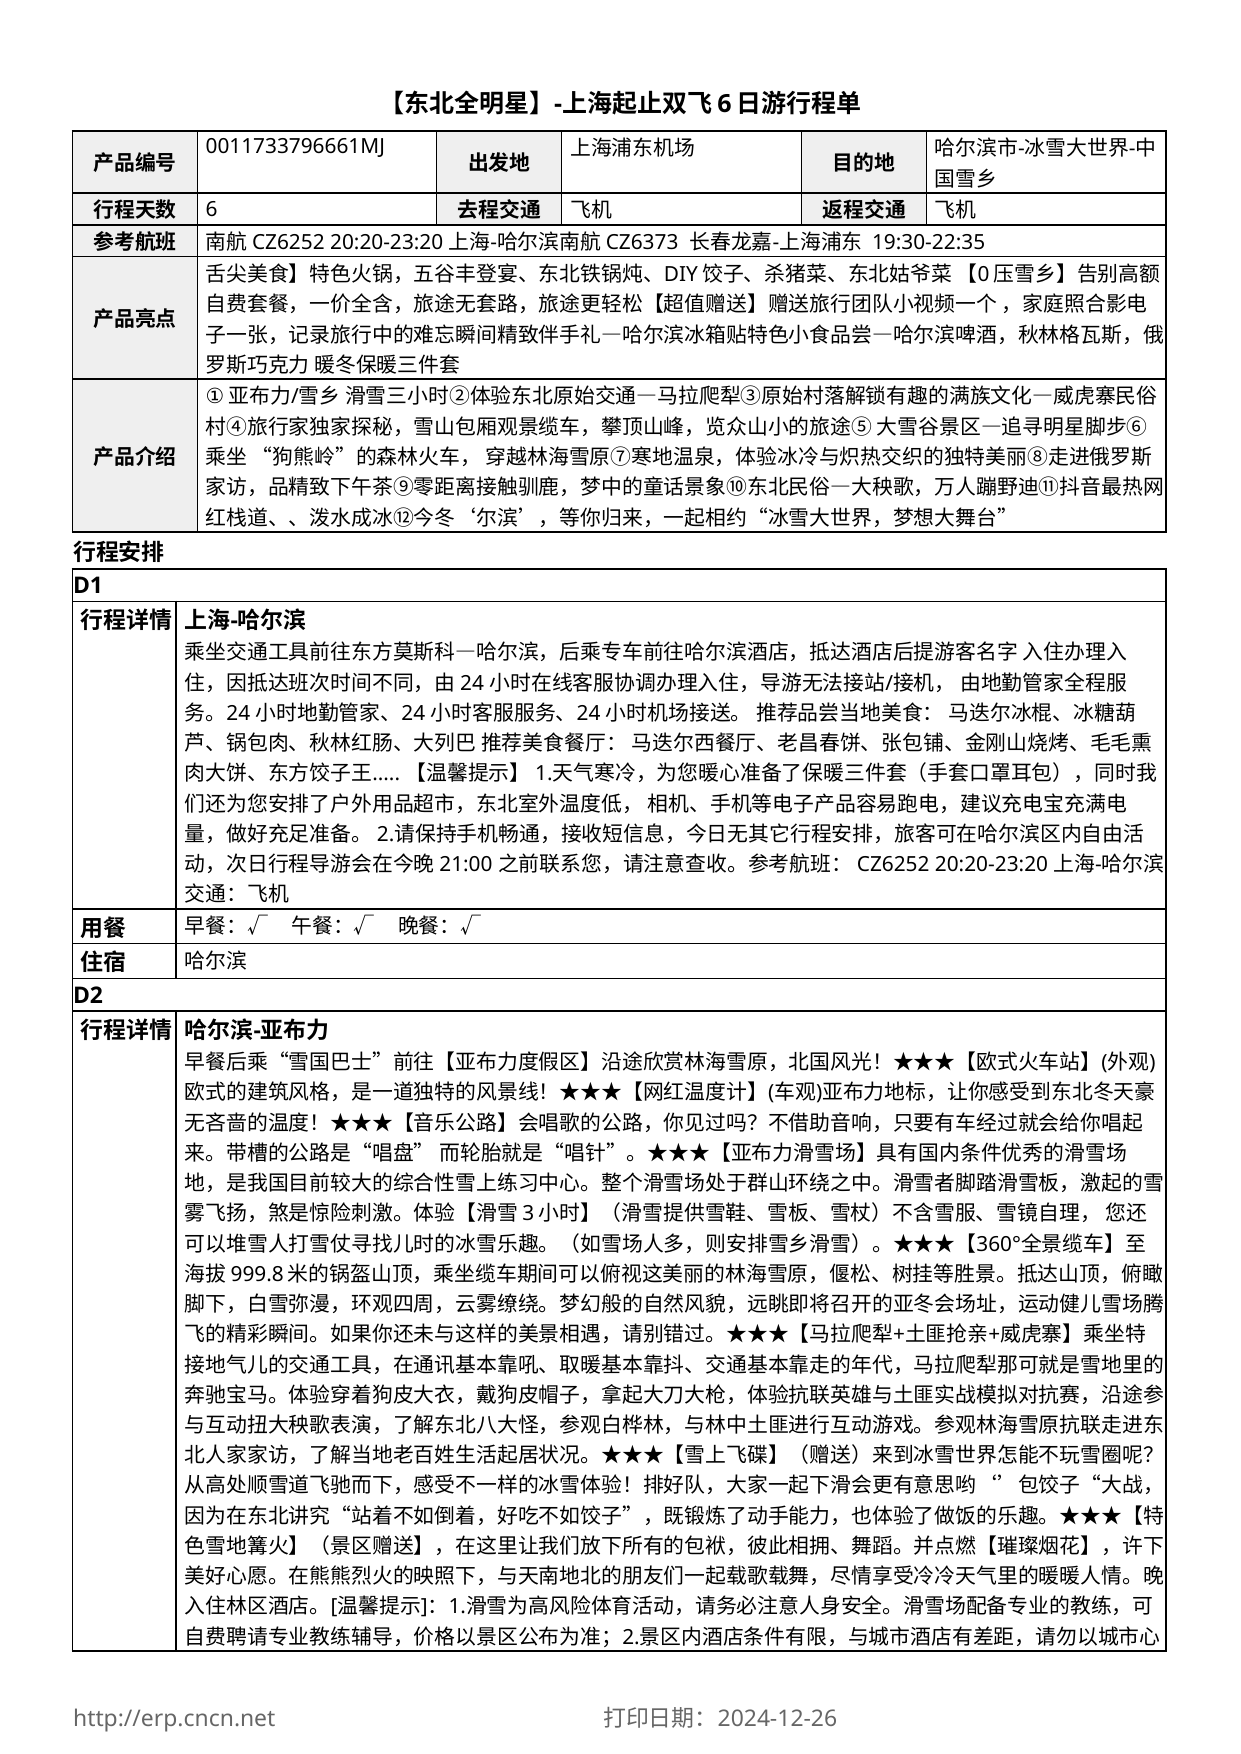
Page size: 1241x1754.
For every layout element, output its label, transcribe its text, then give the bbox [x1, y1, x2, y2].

table_header D1 [73, 570, 1165, 601]
table_header 产品编号 [73, 132, 197, 192]
table_cell 南航 CZ6252 20:20-23:20 上海-哈尔滨 [198, 226, 1165, 256]
table_cell 飞机 [927, 194, 1165, 224]
table_cell 行程详情 [73, 602, 175, 908]
table_cell ①亚布力/雪乡 滑雪三小时 [198, 380, 1165, 531]
table_cell 哈尔滨 [177, 944, 1165, 977]
text 行程安排 [73, 533, 1167, 567]
table_cell 上海-哈尔滨 乘坐交通工具前往东方莫斯科—哈尔滨，后乘专车前往哈尔滨酒店，抵达酒店后提游客名字 [177, 602, 1165, 908]
table_cell 舌尖美食】特色火锅，五谷丰登宴、东北铁锅炖、DIY饺子、杀猪菜、东北姑爷菜 [198, 257, 1165, 378]
table_cell 行程天数 [73, 194, 197, 224]
table_cell 飞机 [562, 194, 801, 224]
table_cell 产品亮点 [73, 257, 197, 378]
table_cell 产品介绍 [73, 380, 197, 531]
table_cell 参考航班 [73, 226, 197, 256]
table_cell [177, 1012, 1165, 1650]
table_cell 用餐 [73, 910, 175, 943]
table_cell 早餐：√ 午餐：√ 晚餐：√ [177, 910, 1165, 943]
table_header 目的地 [802, 132, 926, 192]
table_cell 6 [198, 194, 436, 224]
table_header 出发地 [437, 132, 561, 192]
table_cell 去程交通 [437, 194, 561, 224]
text 【东北全明星】-上海起止双飞6日游行程单 [73, 83, 1167, 119]
table_header 上海浦东机场 [562, 132, 801, 192]
table_header 0011733796661MJ [198, 132, 436, 192]
table_header 哈尔滨市-冰雪大世界-中国雪乡 [927, 132, 1165, 192]
table_cell 行程详情 [73, 1012, 175, 1650]
table_cell D2 [73, 979, 1165, 1010]
table_cell 返程交通 [802, 194, 926, 224]
table_cell 住宿 [73, 944, 175, 977]
